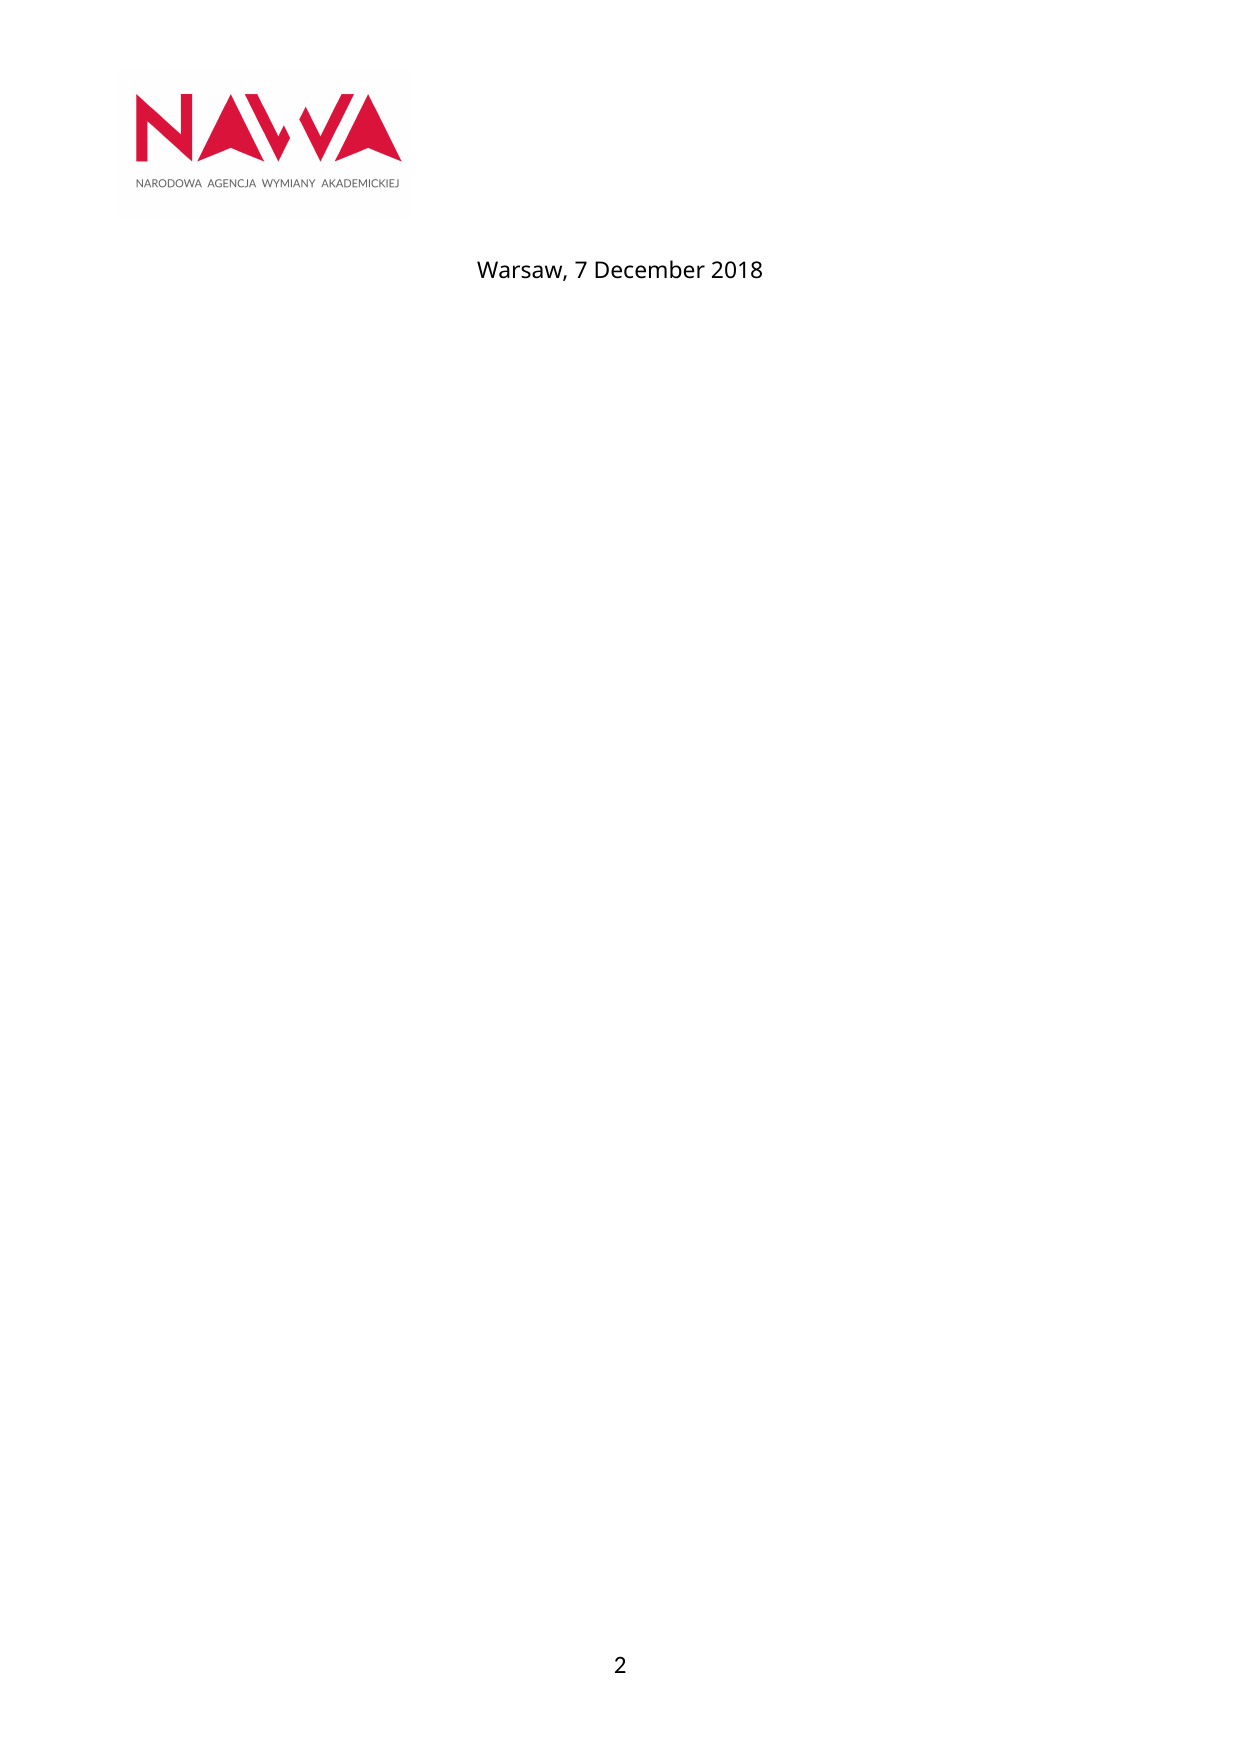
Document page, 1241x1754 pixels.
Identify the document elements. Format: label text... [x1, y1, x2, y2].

picture [114, 69, 412, 217]
text Warsaw, 7 December 2018 [148, 254, 1093, 285]
